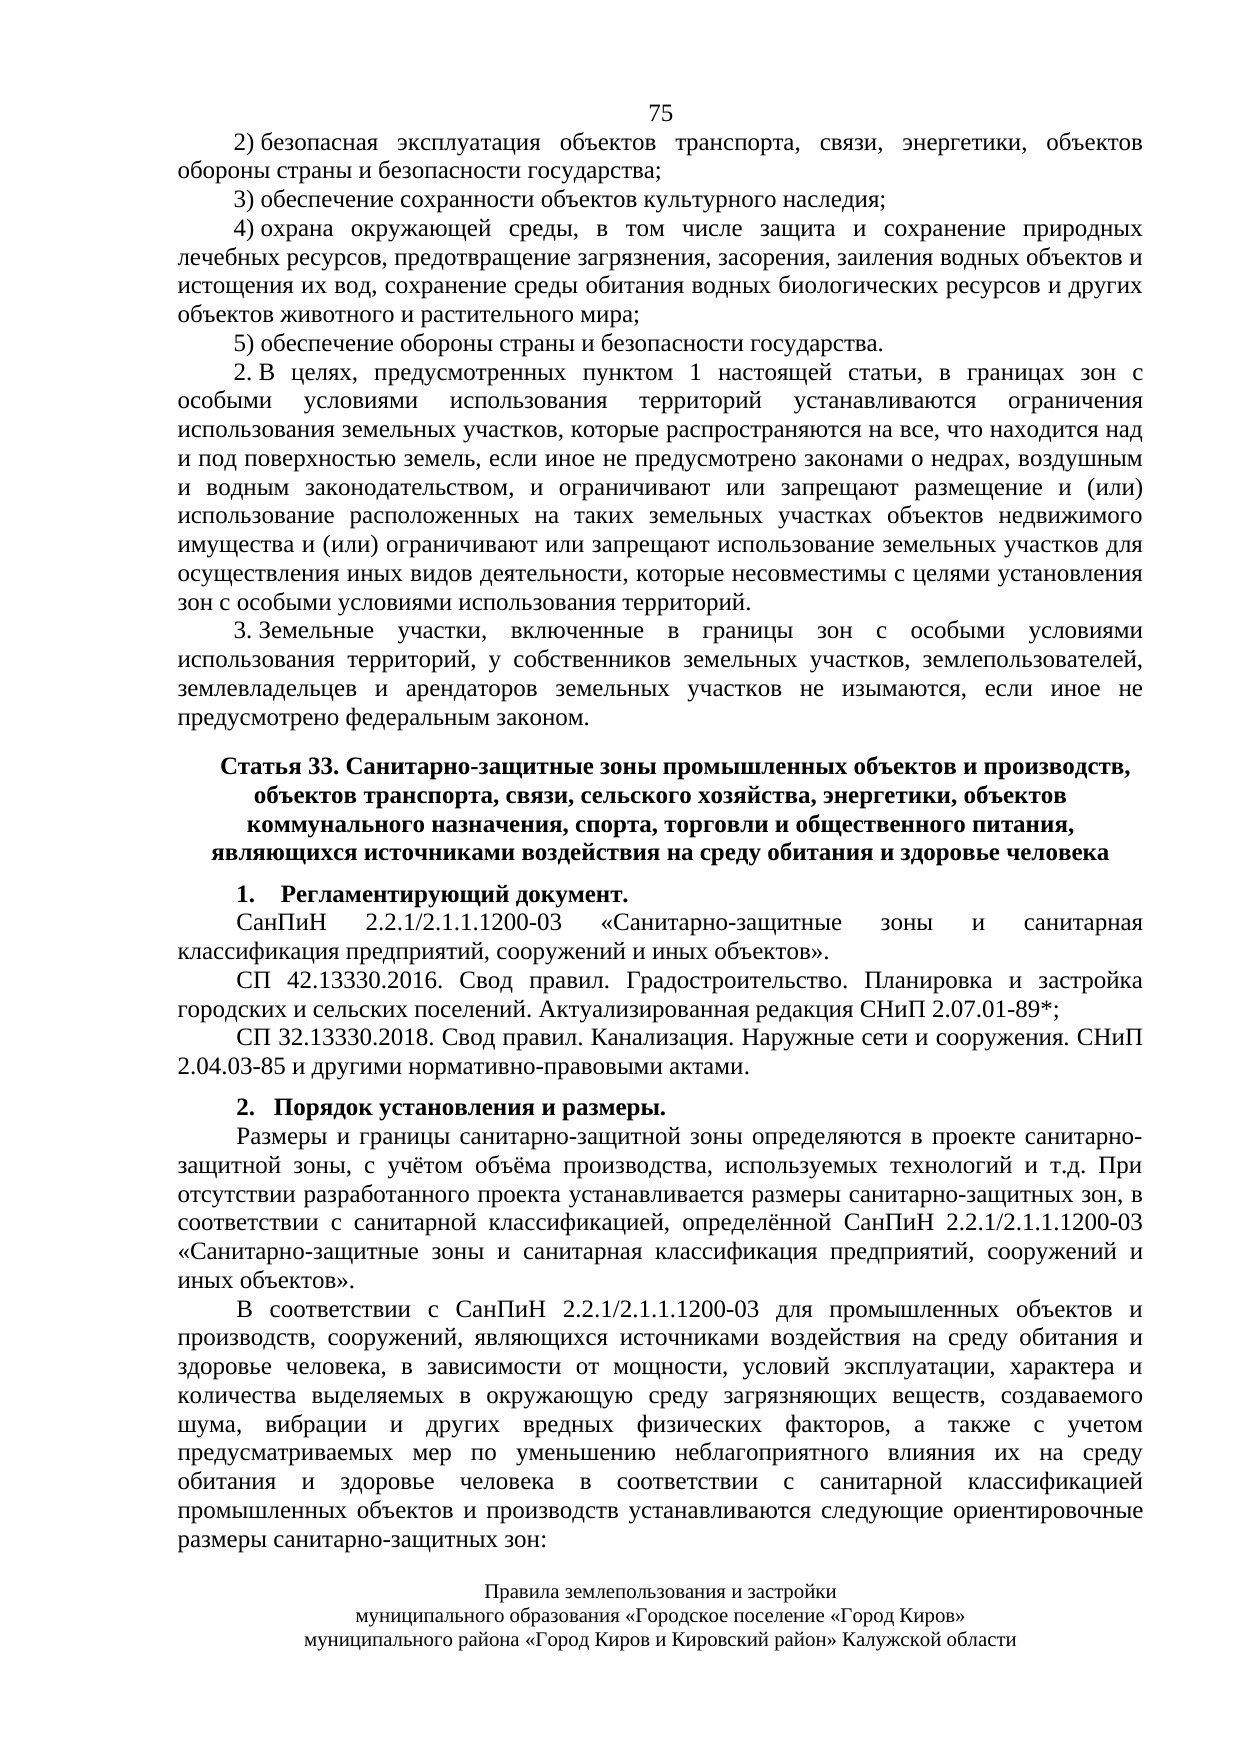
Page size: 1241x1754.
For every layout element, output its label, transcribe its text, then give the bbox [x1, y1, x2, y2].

text Размеры и границы санитарно-защитной зоны определяются в проекте санитарно-защитной зоны, с учётом объёма производства, используемых технологий и т.д. При отсутствии разработанного проекта устанавливается размеры санитарно-защитных зон, в соответствии с санитарной классификацией, определённой СанПиН 2.2.1/2.1.1.1200-03 «Санитарно-защитные зоны и санитарная классификация предприятий, сооружений и иных объектов». [177, 1121, 1144, 1294]
text СП 42.13330.2016. Свод правил. Градостроительство. Планировка и застройка городских и сельских поселений. Актуализированная редакция СНиП 2.07.01-89*; [177, 965, 1144, 1022]
text 5) обеспечение обороны страны и безопасности государства. [177, 328, 1144, 357]
text 4) охрана окружающей среды, в том числе защита и сохранение природных лечебных ресурсов, предотвращение загрязнения, засорения, заиления водных объектов и истощения их вод, сохранение среды обитания водных биологических ресурсов и других объектов животного и растительного мира; [177, 213, 1144, 328]
text СП 32.13330.2018. Свод правил. Канализация. Наружные сети и сооружения. СНиП 2.04.03-85 и другими нормативно-правовыми актами. [177, 1022, 1144, 1080]
text 2. В целях, предусмотренных пунктом 1 настоящей статьи, в границах зон с особыми условиями использования территорий устанавливаются ограничения использования земельных участков, которые распространяются на все, что находится над и под поверхностью земель, если иное не предусмотрено законами о недрах, воздушным и водным законодательством, и ограничивают или запрещают размещение и (или) использование расположенных на таких земельных участках объектов недвижимого имущества и (или) ограничивают или запрещают использование земельных участков для осуществления иных видов деятельности, которые несовместимы с целями установления зон с особыми условиями использования территорий. [177, 357, 1144, 615]
text 3. Земельные участки, включенные в границы зон с особыми условиями использования территорий, у собственников земельных участков, землепользователей, землевладельцев и арендаторов земельных участков не изымаются, если иное не предусмотрено федеральным законом. [177, 615, 1144, 730]
text В соответствии с СанПиН 2.2.1/2.1.1.1200-03 для промышленных объектов и производств, сооружений, являющихся источниками воздействия на среду обитания и здоровье человека, в зависимости от мощности, условий эксплуатации, характера и количества выделяемых в окружающую среду загрязняющих веществ, создаваемого шума, вибрации и других вредных физических факторов, а также с учетом предусматриваемых мер по уменьшению неблагоприятного влияния их на среду обитания и здоровье человека в соответствии с санитарной классификацией промышленных объектов и производств устанавливаются следующие ориентировочные размеры санитарно-защитных зон: [177, 1294, 1144, 1552]
subtitle Статья 33. Санитарно-защитные зоны промышленных объектов и производств, объектов транспорта, связи, сельского хозяйства, энергетики, объектов коммунального назначения, спорта, торговли и общественного питания, являющихся источниками воздействия на среду обитания и здоровье человека [177, 751, 1144, 866]
text СанПиН 2.2.1/2.1.1.1200-03 «Санитарно-защитные зоны и санитарная классификация предприятий, сооружений и иных объектов». [177, 907, 1144, 965]
list Регламентирующий документ. [177, 879, 1144, 907]
text 3) обеспечение сохранности объектов культурного наследия; [177, 184, 1144, 213]
text 2) безопасная эксплуатация объектов транспорта, связи, энергетики, объектов обороны страны и безопасности государства; [177, 127, 1144, 184]
list Порядок установления и размеры. [236, 1092, 1144, 1121]
